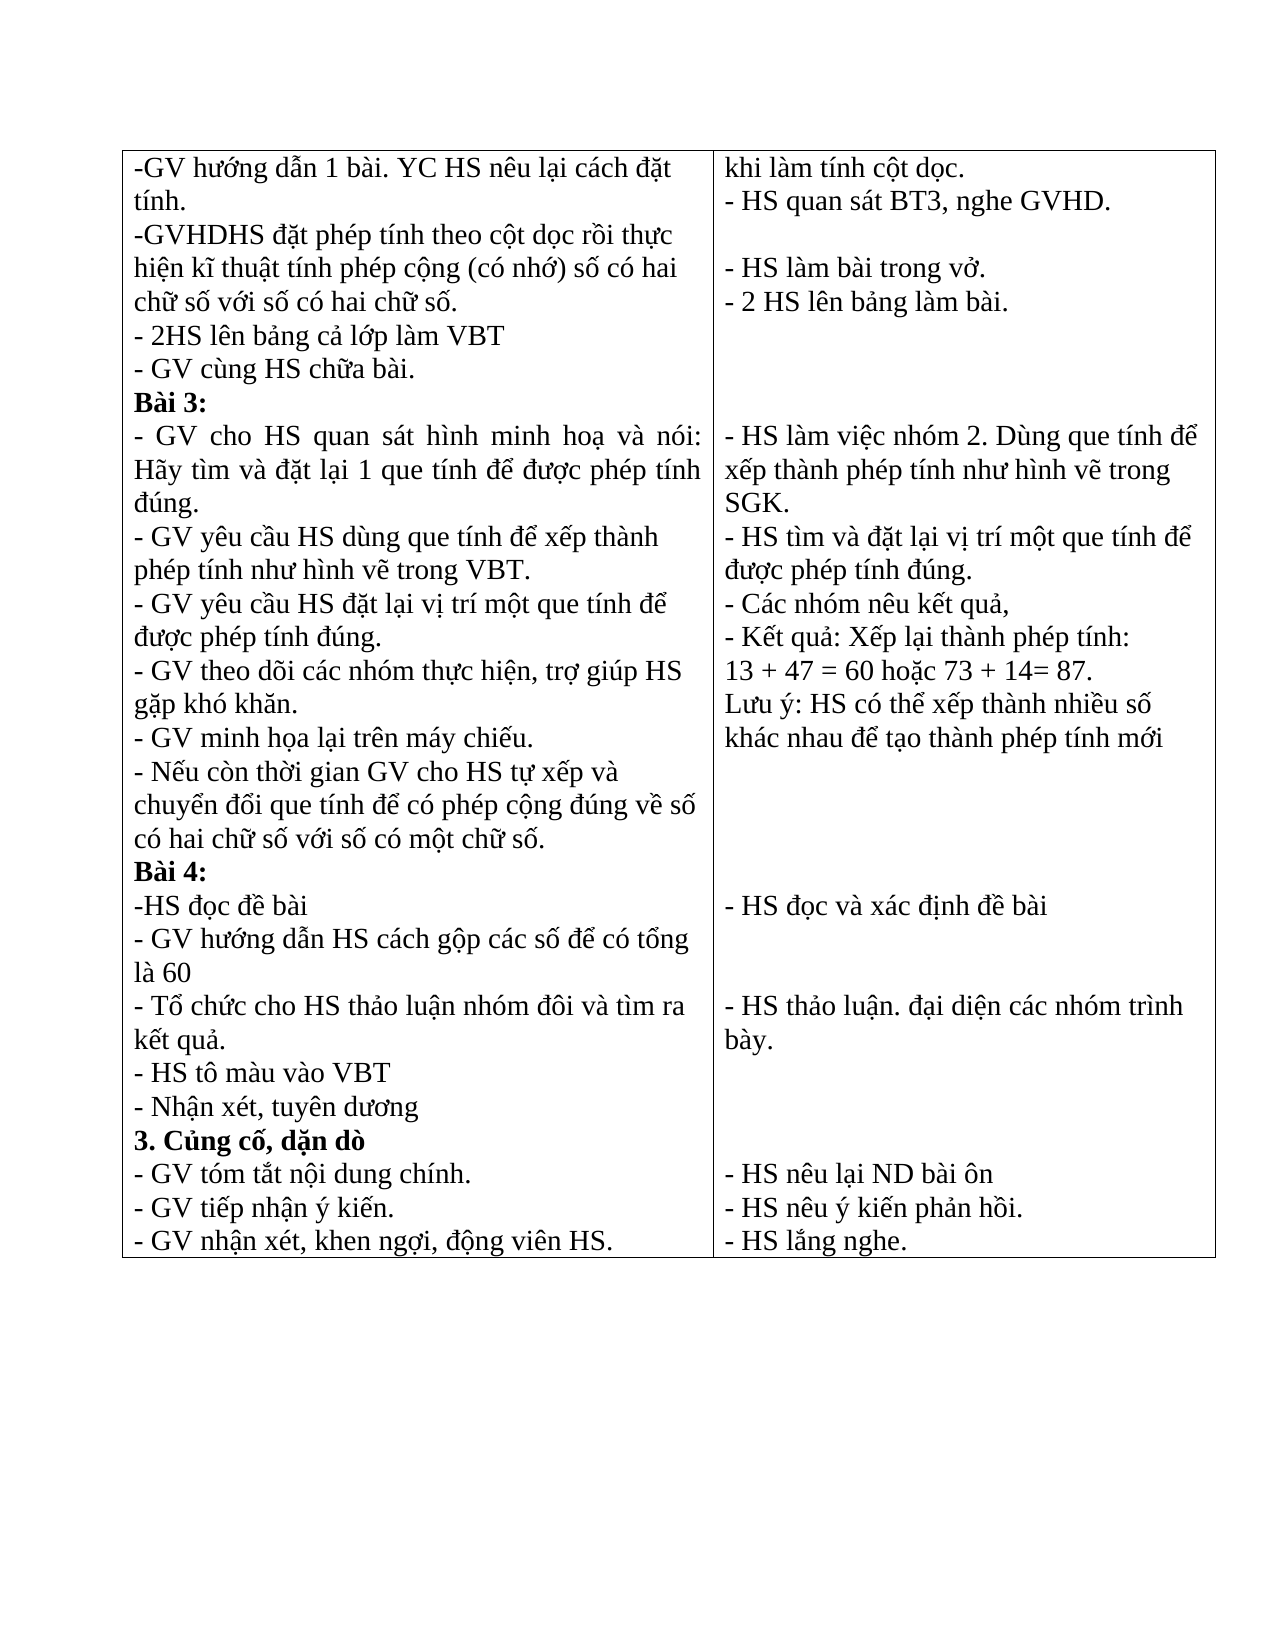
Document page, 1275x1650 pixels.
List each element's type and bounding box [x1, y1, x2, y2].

table_cell [123, 151, 713, 1257]
table_cell [714, 151, 1215, 1257]
